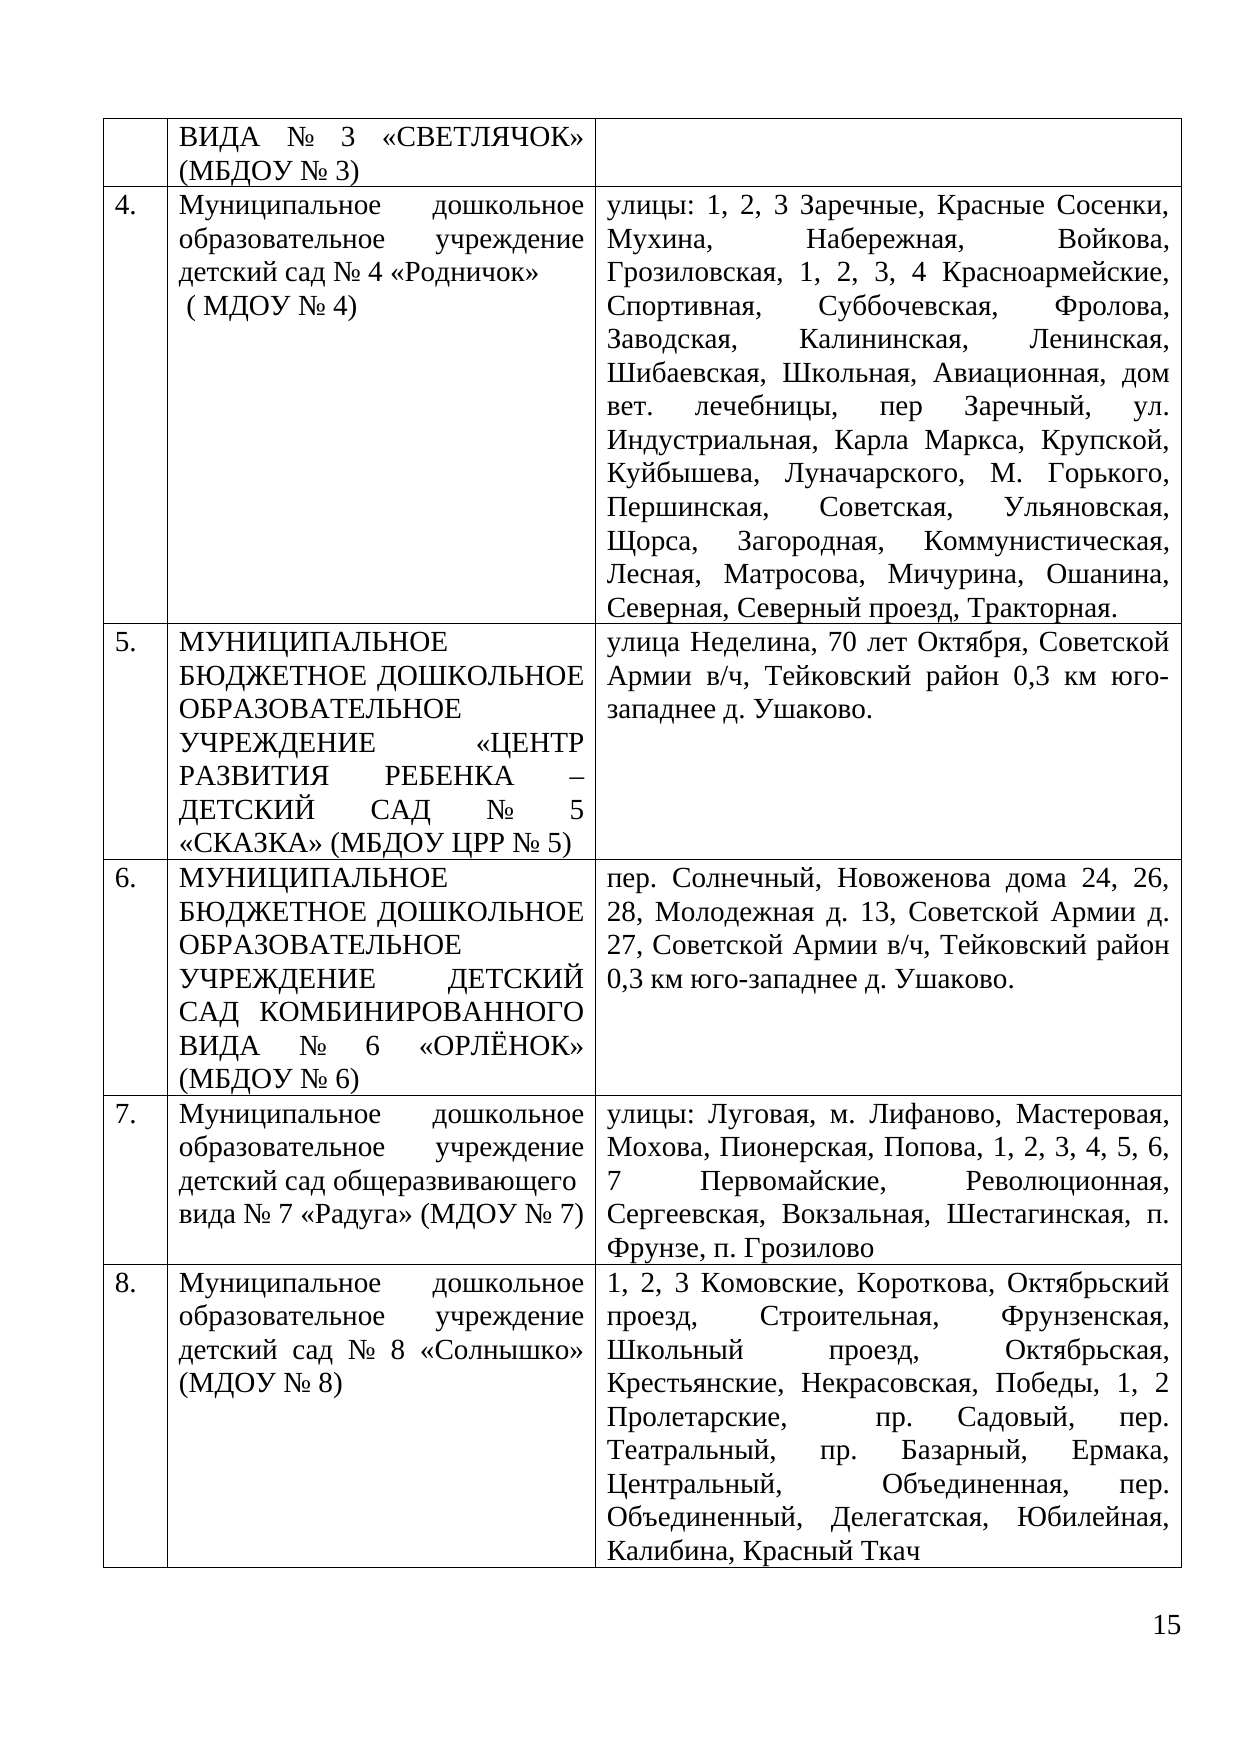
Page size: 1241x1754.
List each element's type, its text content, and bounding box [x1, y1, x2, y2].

table_cell Муниципальное дошкольное образовательное учреждение детский сад № 4 «Родничок» ( МДОУ № 4) [168, 187, 595, 623]
table_cell 6. [104, 860, 167, 1095]
table_cell 5. [104, 624, 167, 859]
table_cell улица Неделина, 70 лет Октября, Советской Армии в/ч, Тейковский район 0,3 км юго-западнее д. Ушаково. [596, 624, 1181, 859]
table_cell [596, 119, 1181, 186]
table_cell МУНИЦИПАЛЬНОЕ БЮДЖЕТНОЕ ДОШКОЛЬНОЕ ОБРАЗОВАТЕЛЬНОЕ УЧРЕЖДЕНИЕ «ЦЕНТР РАЗВИТИЯ РЕБЕНКА – ДЕТСКИЙ САД № 5 «СКАЗКА» (МБДОУ ЦРР № 5) [168, 624, 595, 859]
table_cell 8. [104, 1265, 167, 1567]
table_cell МУНИЦИПАЛЬНОЕ БЮДЖЕТНОЕ ДОШКОЛЬНОЕ ОБРАЗОВАТЕЛЬНОЕ УЧРЕЖДЕНИЕ ДЕТСКИЙ САД КОМБИНИРОВАННОГО ВИДА № 6 «ОРЛЁНОК» (МБДОУ № 6) [168, 860, 595, 1095]
table_cell улицы: 1, 2, 3 Заречные, Красные Сосенки, Мухина, Набережная, Войкова, Грозиловская, 1, 2, 3, 4 Красноармейские, Спортивная, Суббочевская, Фролова, Заводская, Калининская, Ленинская, Шибаевская, Школьная, Авиационная, дом вет. лечебницы, пер Заречный, ул. Индустриальная, Карла Маркса, Крупской, Куйбышева, Луначарского, М. Горького, Першинская, Советская, Ульяновская, Щорса, Загородная, Коммунистическая, Лесная, Матросова, Мичурина, Ошанина, Северная, Северный проезд, Тракторная. [596, 187, 1181, 623]
table_cell улицы: Луговая, м. Лифаново, Мастеровая, Мохова, Пионерская, Попова, 1, 2, 3, 4, 5, 6, 7 Первомайские, Революционная, Сергеевская, Вокзальная, Шестагинская, п. Фрунзе, п. Грозилово [596, 1096, 1181, 1264]
table_cell Муниципальное дошкольное образовательное учреждение детский сад № 8 «Солнышко» (МДОУ № 8) [168, 1265, 595, 1567]
table_cell Муниципальное дошкольное образовательное учреждение детский сад общеразвивающего вида № 7 «Радуга» (МДОУ № 7) [168, 1096, 595, 1264]
table_cell 3. [104, 119, 167, 186]
table_cell 1, 2, 3 Комовские, Короткова, Октябрьский проезд, Строительная, Фрунзенская, Школьный проезд, Октябрьская, Крестьянские, Некрасовская, Победы, 1, 2 Пролетарские, пр. Садовый, пер. Театральный, пр. Базарный, Ермака, Центральный, Объединенная, пер. Объединенный, Делегатская, Юбилейная, Калибина, Красный Ткач [596, 1265, 1181, 1567]
table_cell пер. Солнечный, Новоженова дома 24, 26, 28, Молодежная д. 13, Советской Армии д. 27, Советской Армии в/ч, Тейковский район 0,3 км юго-западнее д. Ушаково. [596, 860, 1181, 1095]
table_cell 7. [104, 1096, 167, 1264]
table_cell 4. [104, 187, 167, 623]
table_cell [168, 119, 595, 186]
